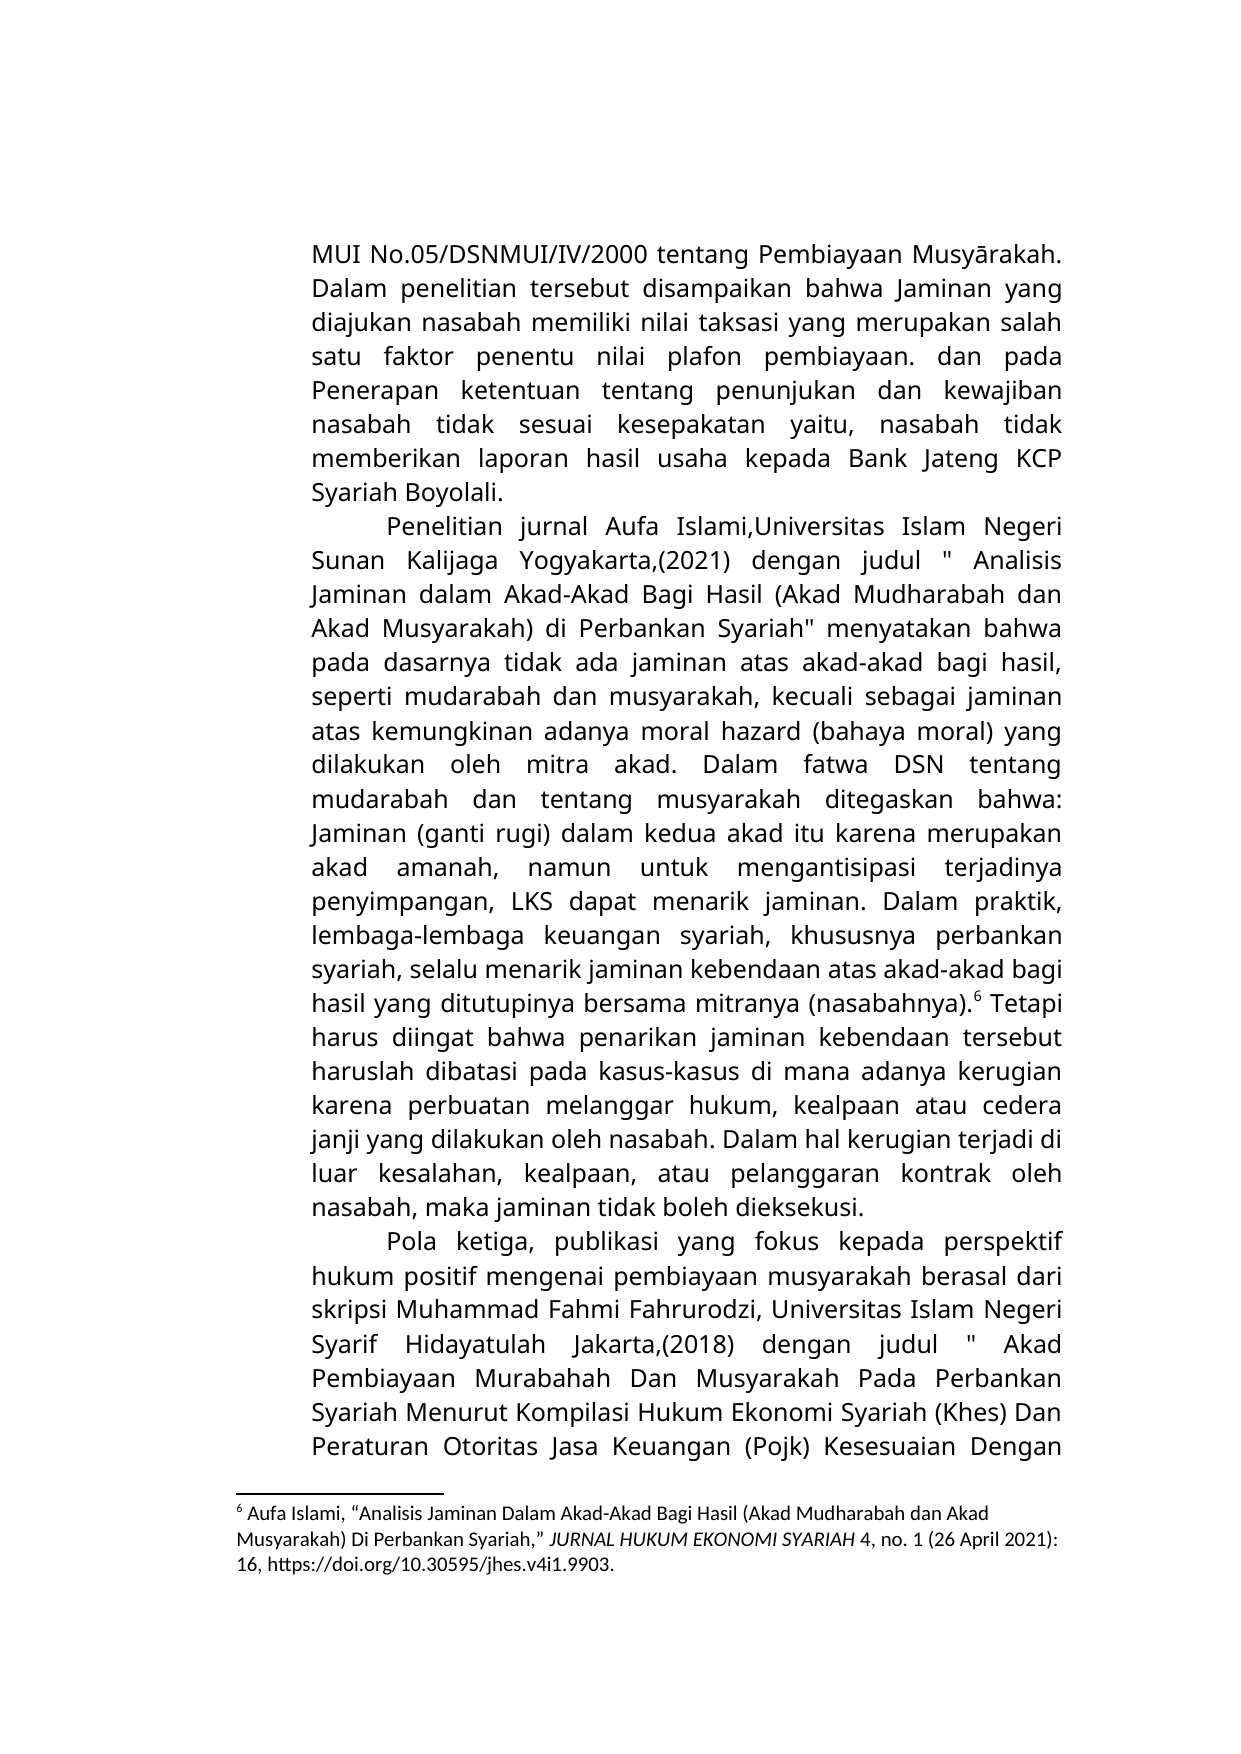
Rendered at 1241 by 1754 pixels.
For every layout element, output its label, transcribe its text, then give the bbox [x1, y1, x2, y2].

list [311, 236, 1063, 509]
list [311, 1224, 1063, 1462]
list Penelitian jurnal Aufa Islami,Universitas Islam Negeri Sunan Kalijaga Yogyakarta,(2021) dengan judul " Analisis Jaminan dalam Akad-Akad Bagi Hasil (Akad Mudharabah dan Akad Musyarakah) di Perbankan Syariah" menyatakan bahwa pada dasarnya tidak ada jaminan atas akad-akad bagi hasil, seperti mudarabah dan musyarakah, kecuali sebagai jaminan atas kemungkinan adanya moral hazard (bahaya moral) yang dilakukan oleh mitra akad. Dalam fatwa DSN tentang mudarabah dan tentang musyarakah ditegaskan bahwa: Jaminan (ganti rugi) dalam kedua akad itu karena merupakan akad amanah, namun untuk mengantisipasi terjadinya penyimpangan, LKS dapat menarik jaminan. Dalam praktik, lembaga-lembaga keuangan syariah, khususnya perbankan syariah, selalu menarik jaminan kebendaan atas akad-akad bagi hasil yang ditutupinya bersama mitranya (nasabahnya). Tetapi harus diingat bahwa penarikan jaminan kebendaan tersebut haruslah dibatasi pada kasus-kasus di mana adanya kerugian karena perbuatan melanggar hukum, kealpaan atau cedera janji yang dilakukan oleh nasabah. Dalam hal kerugian terjadi di luar kesalahan, kealpaan, atau pelanggaran kontrak oleh nasabah, maka jaminan tidak boleh dieksekusi. [311, 509, 1063, 1224]
